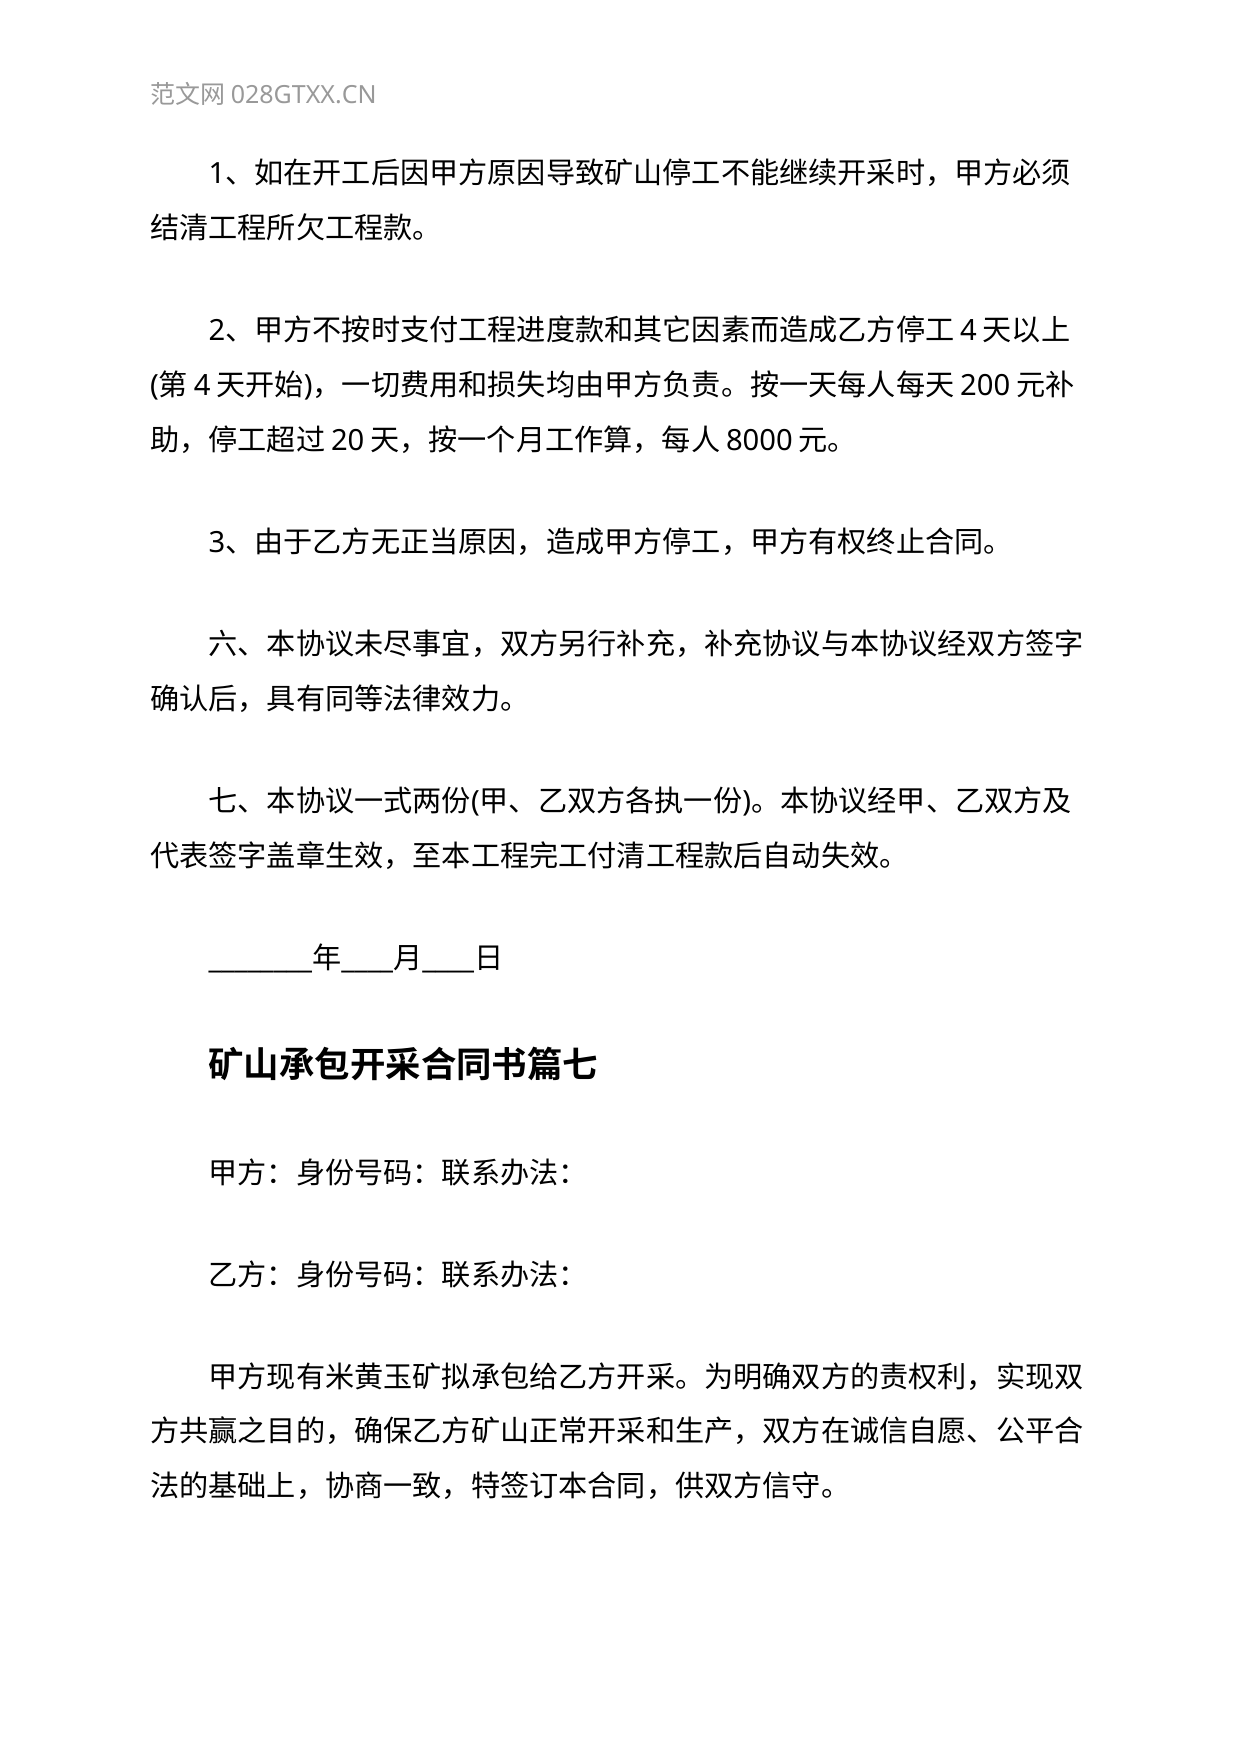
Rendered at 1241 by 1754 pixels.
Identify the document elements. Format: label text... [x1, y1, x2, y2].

text 甲方：身份号码：联系办法： [150, 1149, 1090, 1192]
text 甲方现有米黄玉矿拟承包给乙方开采。为明确双方的责权利，实现双方共赢之目的，确保乙方矿山正常开采和生产，双方在诚信自愿、公平合法的基础上，协商一致，特签订本合同，供双方信守。 [150, 1353, 1090, 1505]
text 七、本协议一式两份(甲、乙双方各执一份)。本协议经甲、乙双方及代表签字盖章生效，至本工程完工付清工程款后自动失效。 [150, 777, 1090, 875]
text 乙方：身份号码：联系办法： [150, 1251, 1090, 1294]
text 1、如在开工后因甲方原因导致矿山停工不能继续开采时，甲方必须结清工程所欠工程款。 [150, 150, 1090, 247]
text 3、由于乙方无正当原因，造成甲方停工，甲方有权终止合同。 [150, 519, 1090, 561]
text 六、本协议未尽事宜，双方另行补充，补充协议与本协议经双方签字确认后，具有同等法律效力。 [150, 621, 1090, 718]
text 矿山承包开采合同书篇七 [150, 1036, 1090, 1087]
text ________年____月____日 [150, 934, 1090, 977]
text 2、甲方不按时支付工程进度款和其它因素而造成乙方停工4天以上(第4天开始)，一切费用和损失均由甲方负责。按一天每人每天200元补助，停工超过20天，按一个月工作算，每人8000元。 [150, 307, 1090, 459]
